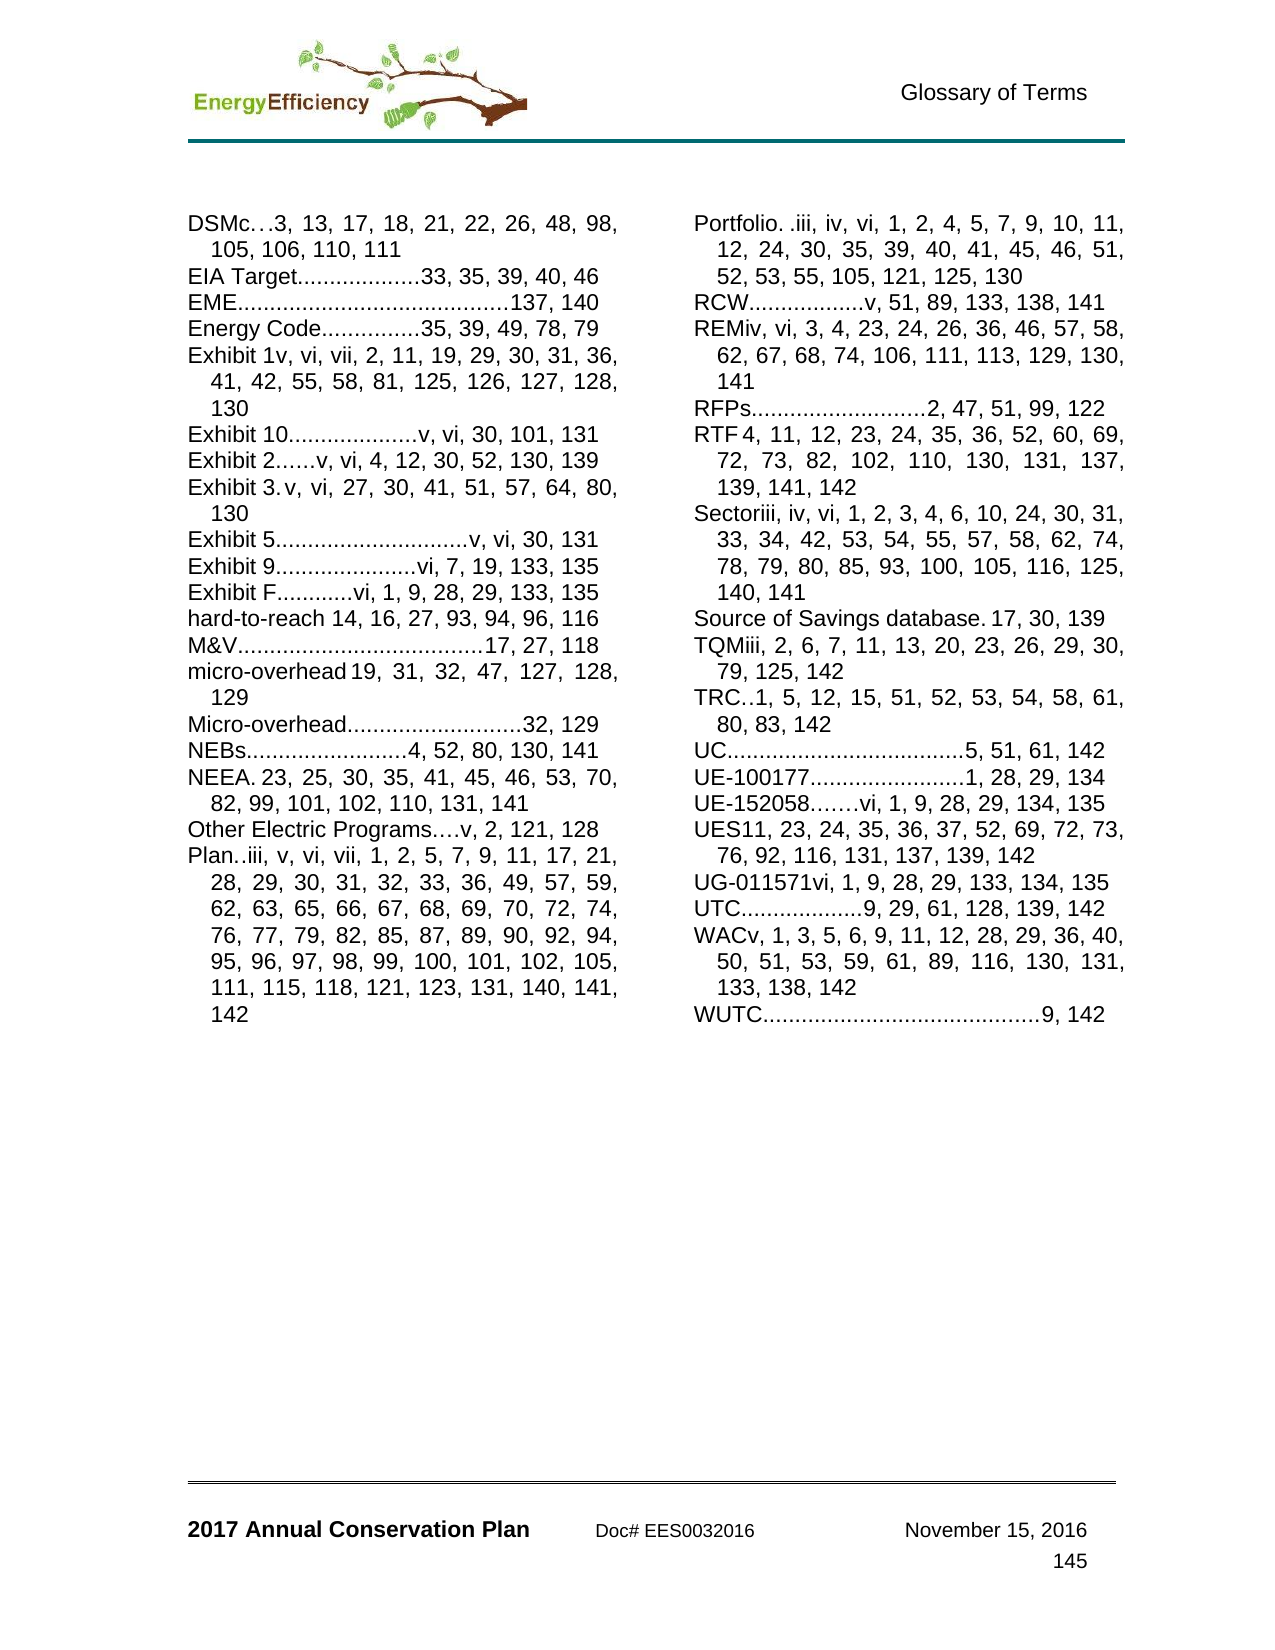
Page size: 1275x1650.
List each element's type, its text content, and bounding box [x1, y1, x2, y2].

text RFPs 2, 47, 51, 99, 122 [694, 394, 1125, 421]
text Source of Savings database 17, 30, 139 [694, 605, 1125, 632]
text UE-100177 1, 28, 29, 134 [694, 763, 1125, 790]
text EIA Target 33, 35, 39, 40, 46 [187, 263, 619, 289]
text hard-to-reach 14, 16, 27, 93, 94, 96, 116 [187, 605, 619, 632]
text UTC 9, 29, 61, 128, 139, 142 [694, 895, 1125, 922]
text M&V 17, 27, 118 [187, 632, 619, 658]
text EME 137, 140 [187, 289, 619, 315]
text Exhibit 10 v, vi, 30, 101, 131 [187, 421, 619, 447]
text UC 5, 51, 61, 142 [694, 737, 1125, 763]
text Portfolio iii, iv, vi, 1, 2, 4, 5, 7, 9, 10, 11, 12, 24, 30, 35, 39, 40, 41, 45, 46, 51, 52, 53, 55, 105, 121, 125, 130 [694, 210, 1125, 289]
text RTF 4, 11, 12, 23, 24, 35, 36, 52, 60, 69, 72, 73, 82, 102, 110, 130, 131, 137, 139, 141, 142 [694, 421, 1125, 500]
text Exhibit 9 vi, 7, 19, 133, 135 [187, 553, 619, 579]
text micro-overhead 19, 31, 32, 47, 127, 128, 129 [187, 658, 619, 711]
text WAC v, 1, 3, 5, 6, 9, 11, 12, 28, 29, 36, 40, 50, 51, 53, 59, 61, 89, 116, 130, 131, 133, 138, 142 [694, 922, 1125, 1001]
text RCW v, 51, 89, 133, 138, 141 [694, 289, 1125, 315]
text Micro-overhead 32, 129 [187, 711, 619, 737]
picture [163, 39, 528, 131]
text NEBs 4, 52, 80, 130, 141 [187, 737, 619, 763]
text TQM iii, 2, 6, 7, 11, 13, 20, 23, 26, 29, 30, 79, 125, 142 [694, 632, 1125, 684]
text UG-011571 vi, 1, 9, 28, 29, 133, 134, 135 [694, 869, 1125, 895]
text Exhibit F vi, 1, 9, 28, 29, 133, 135 [187, 579, 619, 605]
text Energy Code 35, 39, 49, 78, 79 [187, 315, 619, 342]
text Exhibit 1 v, vi, vii, 2, 11, 19, 29, 30, 31, 36, 41, 42, 55, 58, 81, 125, 126, 127, 128, 130 [187, 342, 619, 421]
text UE-152058 vi, 1, 9, 28, 29, 134, 135 [694, 790, 1125, 816]
text Exhibit 2 v, vi, 4, 12, 30, 52, 130, 139 [187, 447, 619, 473]
text TRC 1, 5, 12, 15, 51, 52, 53, 54, 58, 61, 80, 83, 142 [694, 684, 1125, 737]
text REM iv, vi, 3, 4, 23, 24, 26, 36, 46, 57, 58, 62, 67, 68, 74, 106, 111, 113, 129, 130, 141 [694, 315, 1125, 394]
text Exhibit 5 v, vi, 30, 131 [187, 526, 619, 553]
text Sector iii, iv, vi, 1, 2, 3, 4, 6, 10, 24, 30, 31, 33, 34, 42, 53, 54, 55, 57, 58, 62, 74, 78, 79, 80, 85, 93, 100, 105, 116, 125, 140, 141 [694, 500, 1125, 605]
text Other Electric Programs v, 2, 121, 128 [187, 816, 619, 842]
text NEEA 23, 25, 30, 35, 41, 45, 46, 53, 70, 82, 99, 101, 102, 110, 131, 141 [187, 763, 619, 816]
text UES 11, 23, 24, 35, 36, 37, 52, 69, 72, 73, 76, 92, 116, 131, 137, 139, 142 [694, 816, 1125, 869]
text Exhibit 3 v, vi, 27, 30, 41, 51, 57, 64, 80, 130 [187, 473, 619, 526]
text WUTC 9, 142 [694, 1001, 1125, 1027]
text Plan iii, v, vi, vii, 1, 2, 5, 7, 9, 11, 17, 21, 28, 29, 30, 31, 32, 33, 36, 49, 57, 59, 62, 63, 65, 66, 67, 68, 69, 70, 72, 74, 76, 77, 79, 82, 85, 87, 89, 90, 92, 94, 95, 96, 97, 98, 99, 100, 101, 102, 105, 111, 115, 118, 121, 123, 131, 140, 141, 142 [187, 842, 619, 1027]
text DSMc 3, 13, 17, 18, 21, 22, 26, 48, 98, 105, 106, 110, 111 [187, 210, 619, 263]
